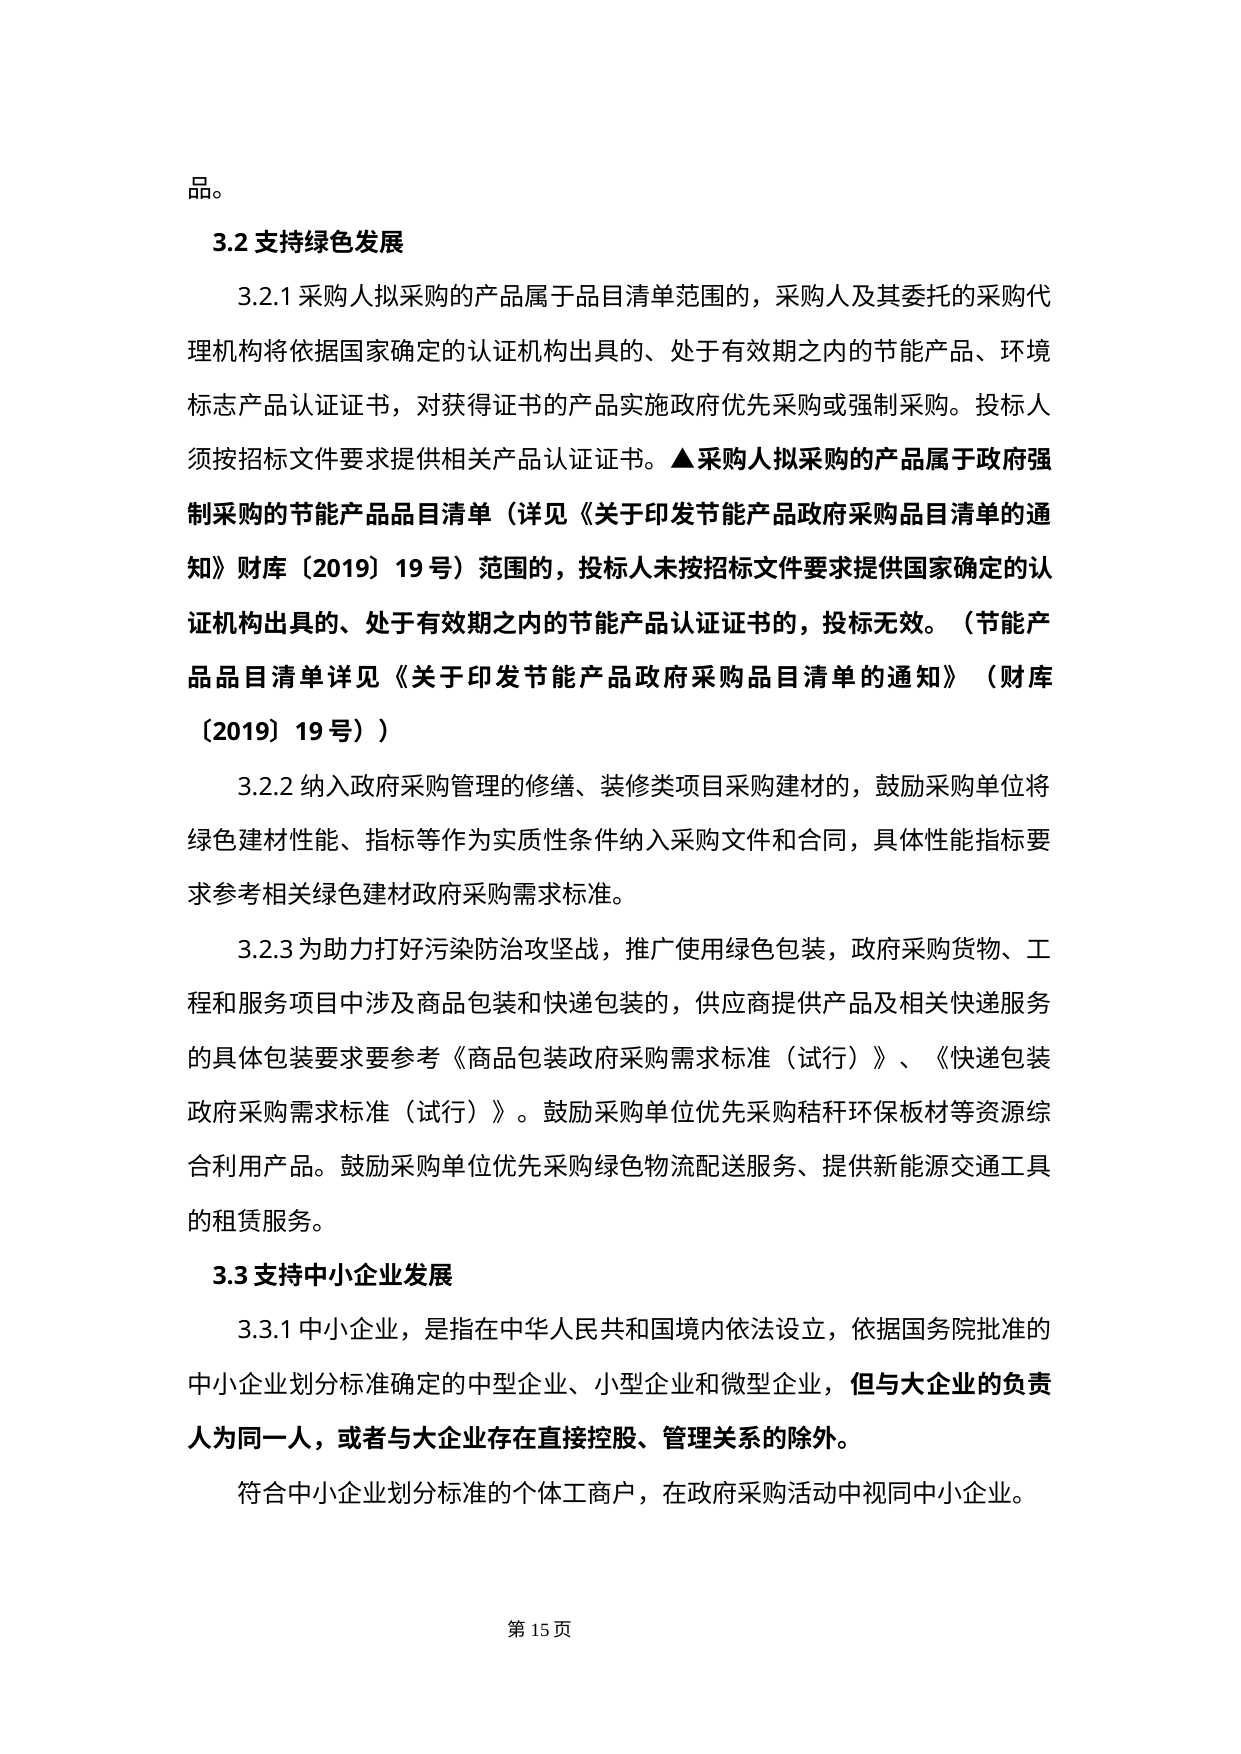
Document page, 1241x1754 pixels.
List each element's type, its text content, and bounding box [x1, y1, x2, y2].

text 3.3.1中小企业，是指在中华人民共和国境内依法设立，依据国务院批准的中小企业划分标准确定的中型企业、小型企业和微型企业，但与大企业的负责人为同一人，或者与大企业存在直接控股、管理关系的除外。 [187, 1310, 1053, 1455]
text 符合中小企业划分标准的个体工商户，在政府采购活动中视同中小企业。 [187, 1473, 1053, 1509]
text 3.3支持中小企业发展 [187, 1256, 1053, 1292]
text 3.2 支持绿色发展 [187, 222, 1053, 259]
text 3.2.1采购人拟采购的产品属于品目清单范围的，采购人及其委托的采购代理机构将依据国家确定的认证机构出具的、处于有效期之内的节能产品、环境标志产品认证证书，对获得证书的产品实施政府优先采购或强制采购。投标人须按招标文件要求提供相关产品认证证书。▲采购人拟采购的产品属于政府强制采购的节能产品品目清单（详见《关于印发节能产品政府采购品目清单的通知》财库〔2019〕19号）范围的，投标人未按招标文件要求提供国家确定的认证机构出具的、处于有效期之内的节能产品认证证书的，投标无效。（节能产品品目清单详见《关于印发节能产品政府采购品目清单的通知》（财库〔2019〕19号）） [187, 277, 1053, 748]
text 3.2.3为助力打好污染防治攻坚战，推广使用绿色包装，政府采购货物、工程和服务项目中涉及商品包装和快递包装的，供应商提供产品及相关快递服务的具体包装要求要参考《商品包装政府采购需求标准（试行）》、《快递包装政府采购需求标准（试行）》。鼓励采购单位优先采购秸秆环保板材等资源综合利用产品。鼓励采购单位优先采购绿色物流配送服务、提供新能源交通工具的租赁服务。 [187, 929, 1053, 1237]
text 3.2.2 纳入政府采购管理的修缮、装修类项目采购建材的，鼓励采购单位将绿色建材性能、指标等作为实质性条件纳入采购文件和合同，具体性能指标要求参考相关绿色建材政府采购需求标准。 [187, 766, 1053, 911]
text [187, 168, 1053, 204]
